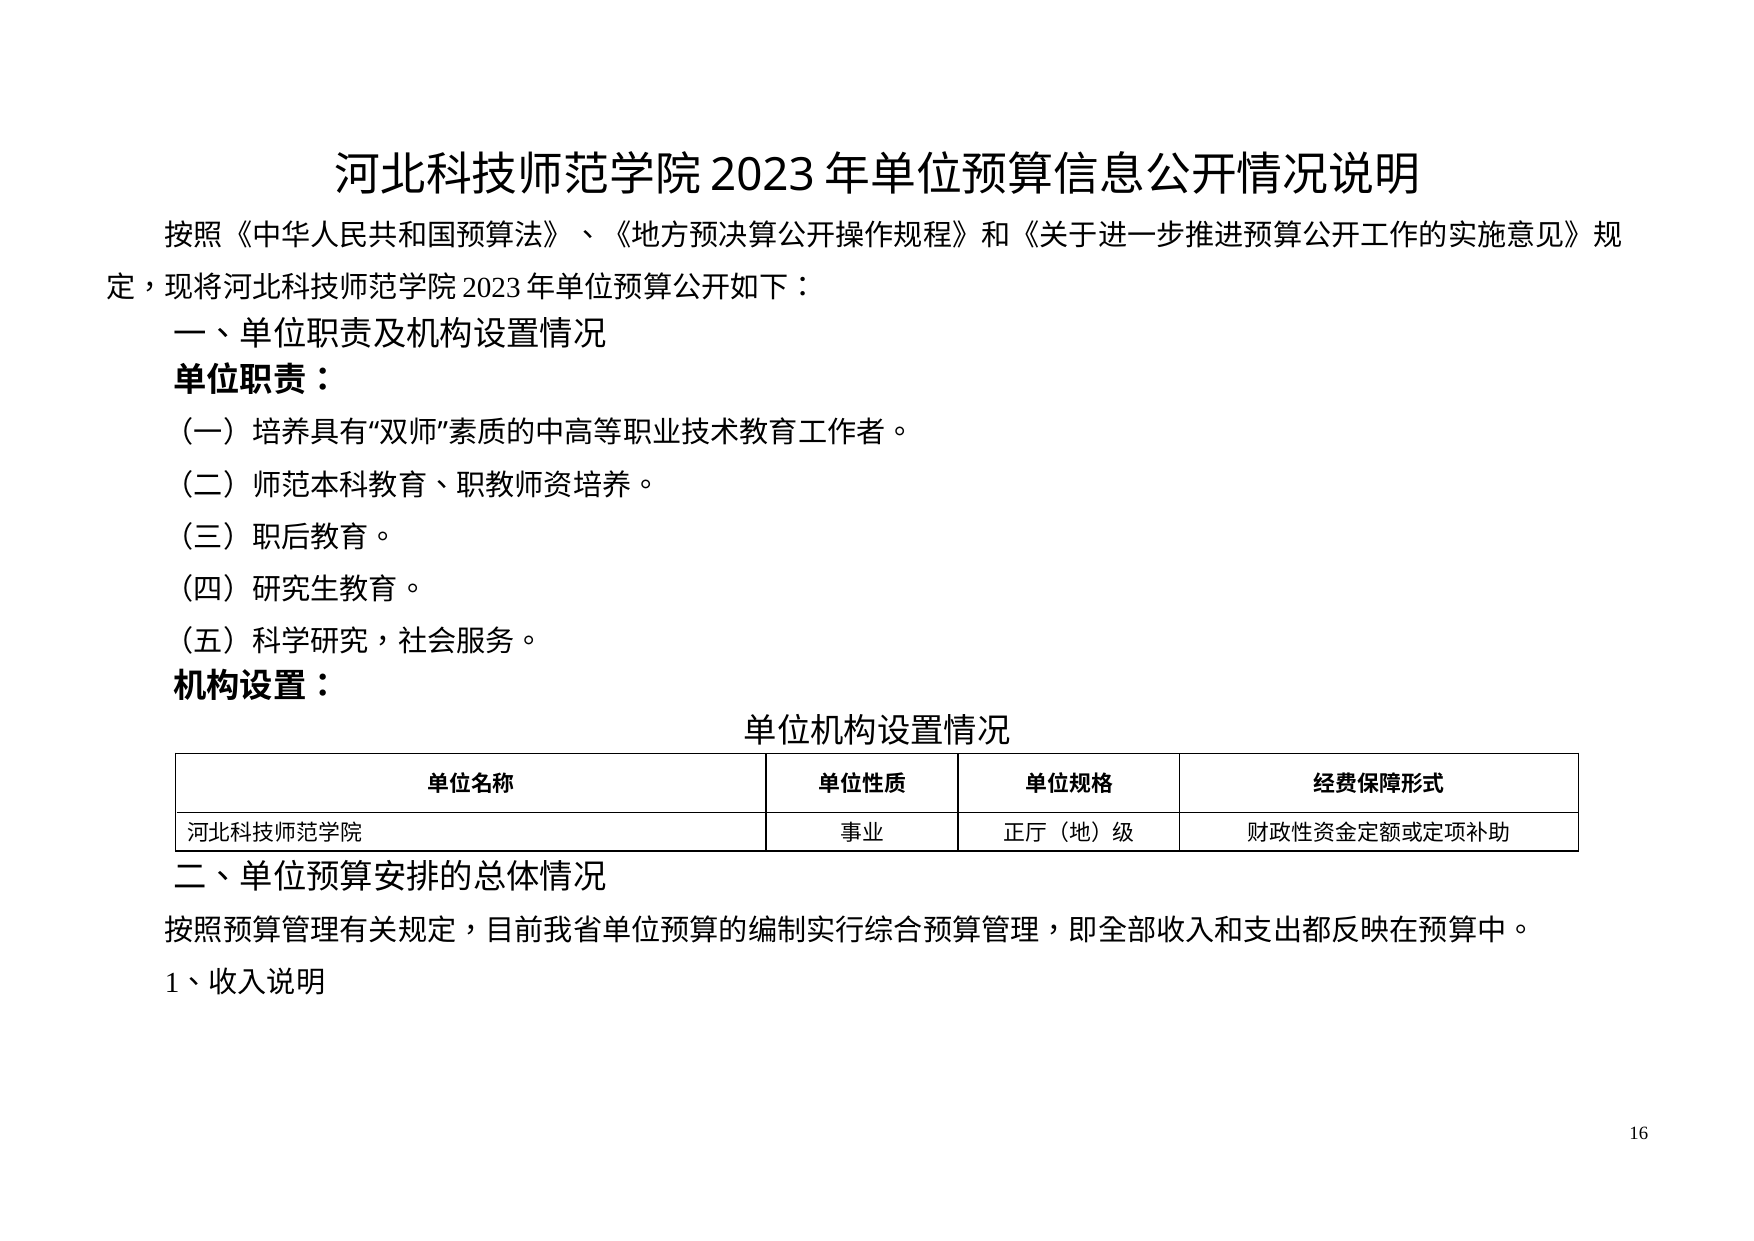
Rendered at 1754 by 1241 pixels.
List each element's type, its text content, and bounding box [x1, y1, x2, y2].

table_cell 河北科技师范学院 [176, 813, 765, 850]
text 按照《中华人民共和国预算法》、《地方预决算公开操作规程》和《关于进一步推进预算公开工作的实施意见》规定，现将河北科技师范学院2023年单位预算公开如下： [106, 204, 1648, 308]
text （二）师范本科教育、职教师资培养。 [106, 453, 1648, 505]
text （四）研究生教育。 [106, 557, 1648, 609]
text 单位职责： [106, 356, 1648, 401]
text 机构设置： [106, 662, 1648, 707]
text 单位机构设置情况 [106, 707, 1648, 752]
text 河北科技师范学院2023年单位预算信息公开情况说明 [106, 142, 1648, 204]
table_header 单位名称 [176, 754, 765, 812]
text 1、收入说明 [106, 951, 1648, 1003]
table_header 单位规格 [959, 754, 1179, 812]
text （三）职后教育。 [106, 505, 1648, 557]
text 二、单位预算安排的总体情况 [106, 853, 1648, 898]
table_cell 财政性资金定额或定项补助 [1180, 813, 1578, 850]
table_header 经费保障形式 [1180, 754, 1578, 812]
table_header 单位性质 [767, 754, 957, 812]
text 按照预算管理有关规定，目前我省单位预算的编制实行综合预算管理，即全部收入和支出都反映在预算中。 [106, 899, 1648, 951]
text 一、单位职责及机构设置情况 [106, 309, 1648, 355]
text （五）科学研究，社会服务。 [106, 609, 1648, 662]
text （一）培养具有“双师”素质的中高等职业技术教育工作者。 [106, 401, 1648, 453]
table_cell 事业 [767, 813, 957, 850]
table_cell 正厅（地）级 [959, 813, 1179, 850]
